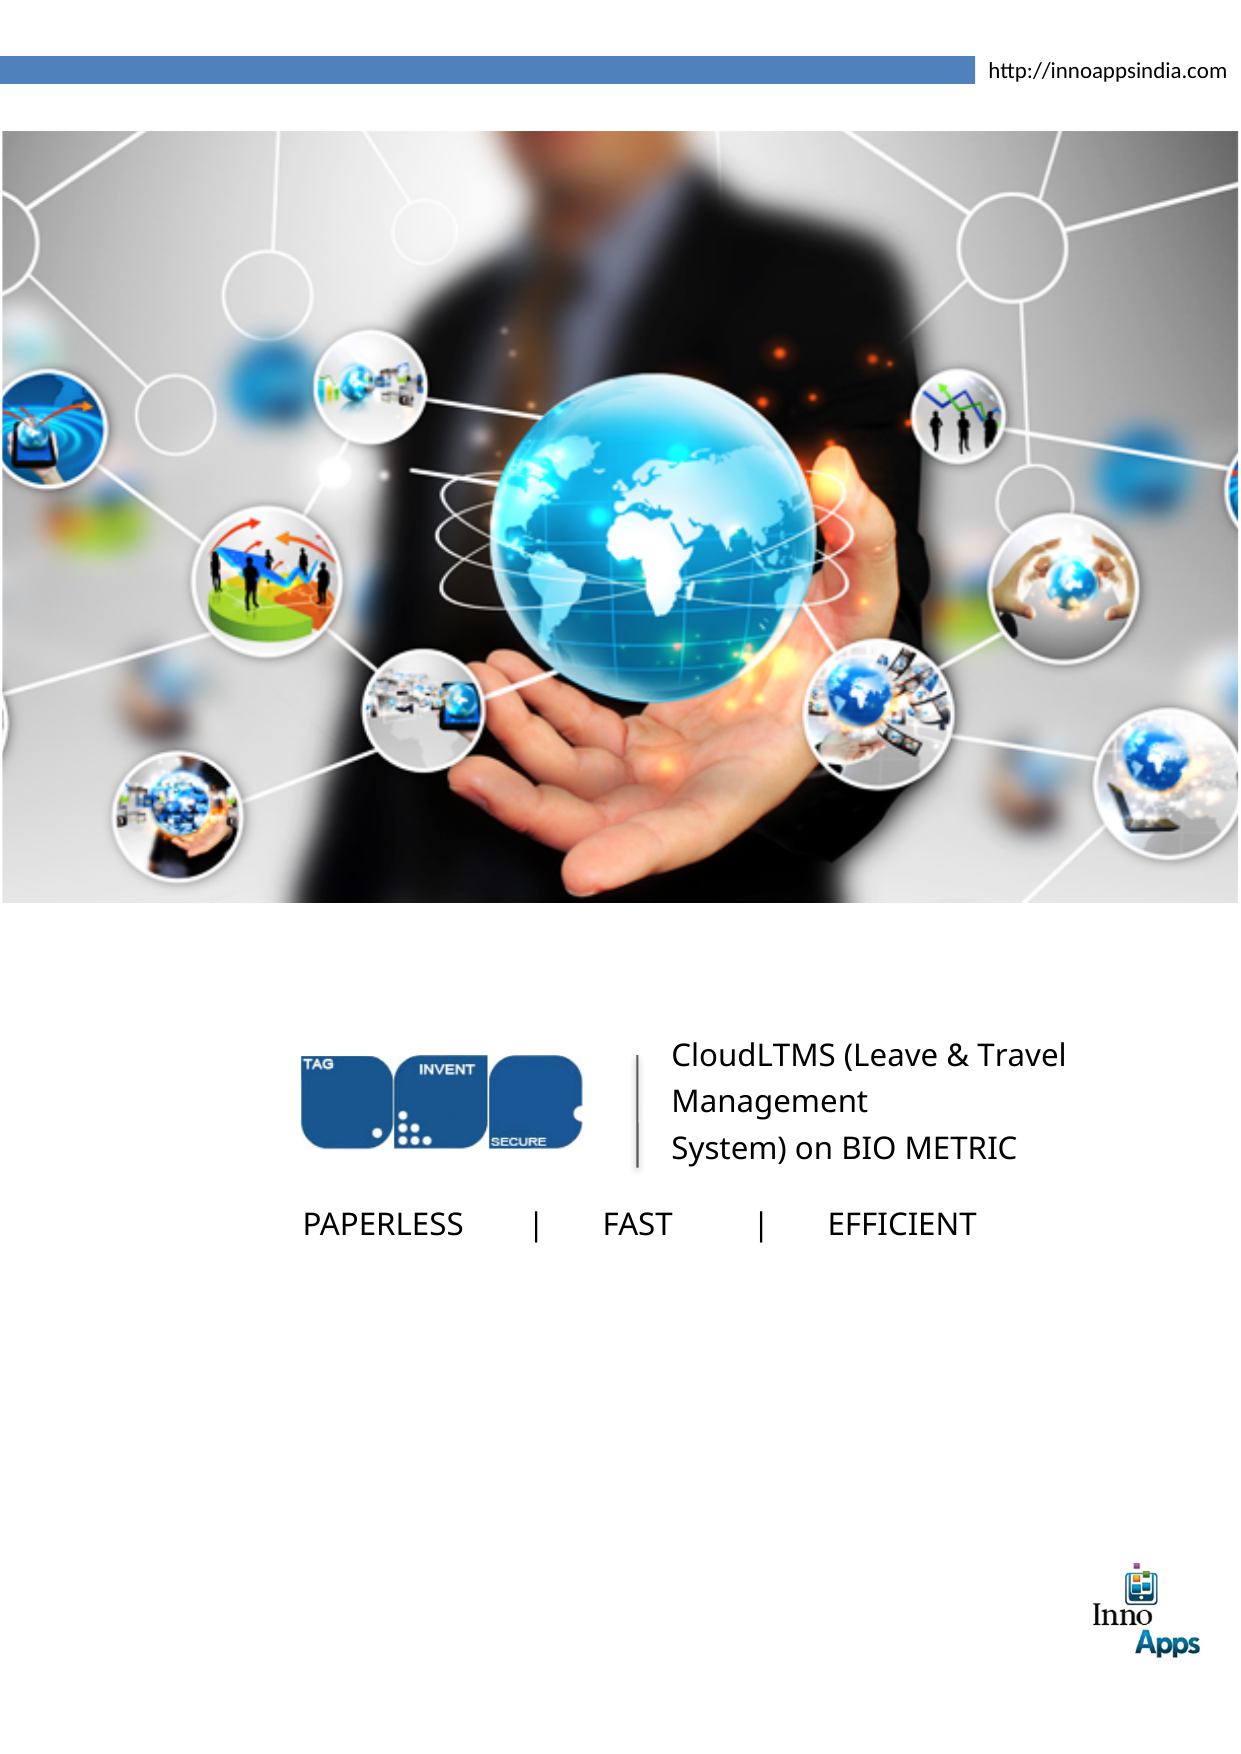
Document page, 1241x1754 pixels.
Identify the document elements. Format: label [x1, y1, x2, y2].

picture [2, 131, 1239, 903]
picture [300, 1055, 583, 1150]
picture [1075, 1557, 1214, 1668]
